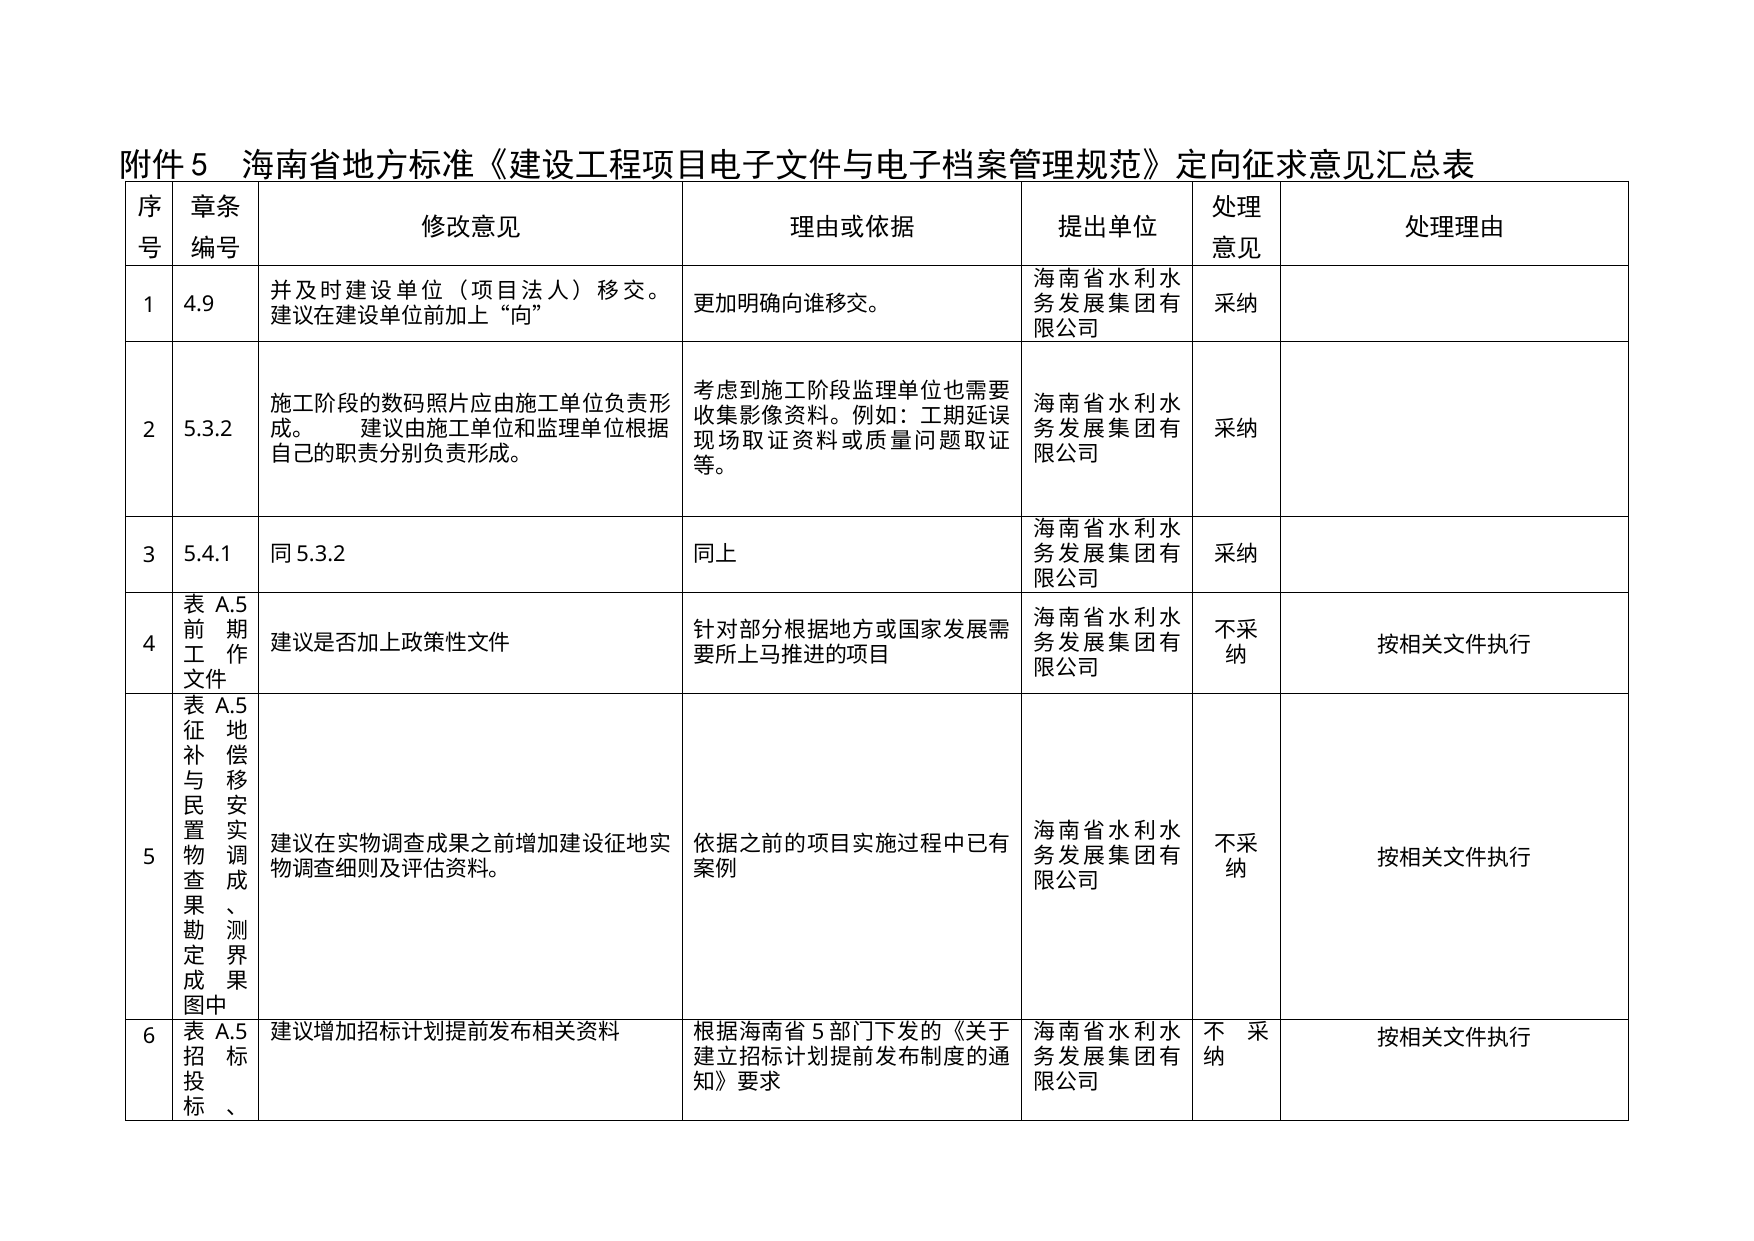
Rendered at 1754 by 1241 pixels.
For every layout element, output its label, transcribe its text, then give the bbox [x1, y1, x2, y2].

table_cell [1281, 342, 1628, 516]
table_header 修改意见 [259, 182, 682, 265]
table_cell 6 [126, 1020, 172, 1120]
table_cell 根据海南省5部门下发的《关于建立招标计划提前发布制度的通知》要求 [683, 1020, 1021, 1120]
table_cell 3 [126, 517, 172, 592]
table_header 章条 编号 [173, 182, 258, 265]
table_cell 1 [126, 266, 172, 341]
table_cell 海南省水利水务发展集团有限公司 [1022, 1020, 1192, 1120]
table_cell 5.3.2 [173, 342, 258, 516]
table_cell 同上 [683, 517, 1021, 592]
table_header 处理 意见 [1193, 182, 1280, 265]
table_cell 海南省水利水务发展集团有限公司 [1022, 266, 1192, 341]
table_cell [1281, 266, 1628, 341]
table_cell 4 [126, 593, 172, 693]
table_header 理由或依据 [683, 182, 1021, 265]
table_cell 建议增加招标计划提前发布相关资料 [259, 1020, 682, 1120]
table_cell 不采纳 [1193, 694, 1280, 1019]
table_cell 施工阶段的数码照片应由施工单位负责形成。 建议由施工单位和监理单位根据自己的职责分别负责形成。 [259, 342, 682, 516]
table_cell 更加明确向谁移交。 [683, 266, 1021, 341]
table_cell 海南省水利水务发展集团有限公司 [1022, 694, 1192, 1019]
table_cell 针对部分根据地方或国家发展需要所上马推进的项目 [683, 593, 1021, 693]
table_cell 建议在实物调查成果之前增加建设征地实物调查细则及评估资料。 [259, 694, 682, 1019]
table_cell 同5.3.2 [259, 517, 682, 592]
table_cell 海南省水利水务发展集团有限公司 [1022, 517, 1192, 592]
table_cell 5.4.1 [173, 517, 258, 592]
table_header 处理理由 [1281, 182, 1628, 265]
table_cell 表A.5 前期工作文件 [173, 593, 258, 693]
table_cell 不采纳 [1193, 593, 1280, 693]
table_cell 海南省水利水务发展集团有限公司 [1022, 593, 1192, 693]
table_cell 建议是否加上政策性文件 [259, 593, 682, 693]
table_cell 2 [126, 342, 172, 516]
table_cell 采纳 [1193, 517, 1280, 592]
table_cell 考虑到施工阶段监理单位也需要收集影像资料。例如：工期延误现场取证资料或质量问题取证等。 [683, 342, 1021, 516]
table_cell 5 [126, 694, 172, 1019]
table_header 序号 [126, 182, 172, 265]
text 附件5 海南省地方标准《建设工程项目电子文件与电子档案管理规范》定向征求意见汇总表 [118, 118, 1636, 181]
table_cell 4.9 [173, 266, 258, 341]
table_cell 依据之前的项目实施过程中已有案例 [683, 694, 1021, 1019]
table_cell 采纳 [1193, 342, 1280, 516]
table_header 提出单位 [1022, 182, 1192, 265]
table_cell 按相关文件执行 [1281, 694, 1628, 1019]
table_cell 不采纳 [1193, 1020, 1280, 1120]
table_cell 按相关文件执行 [1281, 593, 1628, 693]
table_cell 表A.5 招标投标、合同 协议文件 [173, 1020, 258, 1120]
table_cell 海南省水利水务发展集团有限公司 [1022, 342, 1192, 516]
table_cell 按相关文件执行 [1281, 1020, 1628, 1120]
table_cell 并及时建设单位（项目法人）移交。 建议在建设单位前加上“向” [259, 266, 682, 341]
table_cell 表A.5 征地补偿与移民安置实物调查成果、勘测定界成果图中 [173, 694, 258, 1019]
table_cell [1281, 517, 1628, 592]
table_cell 采纳 [1193, 266, 1280, 341]
